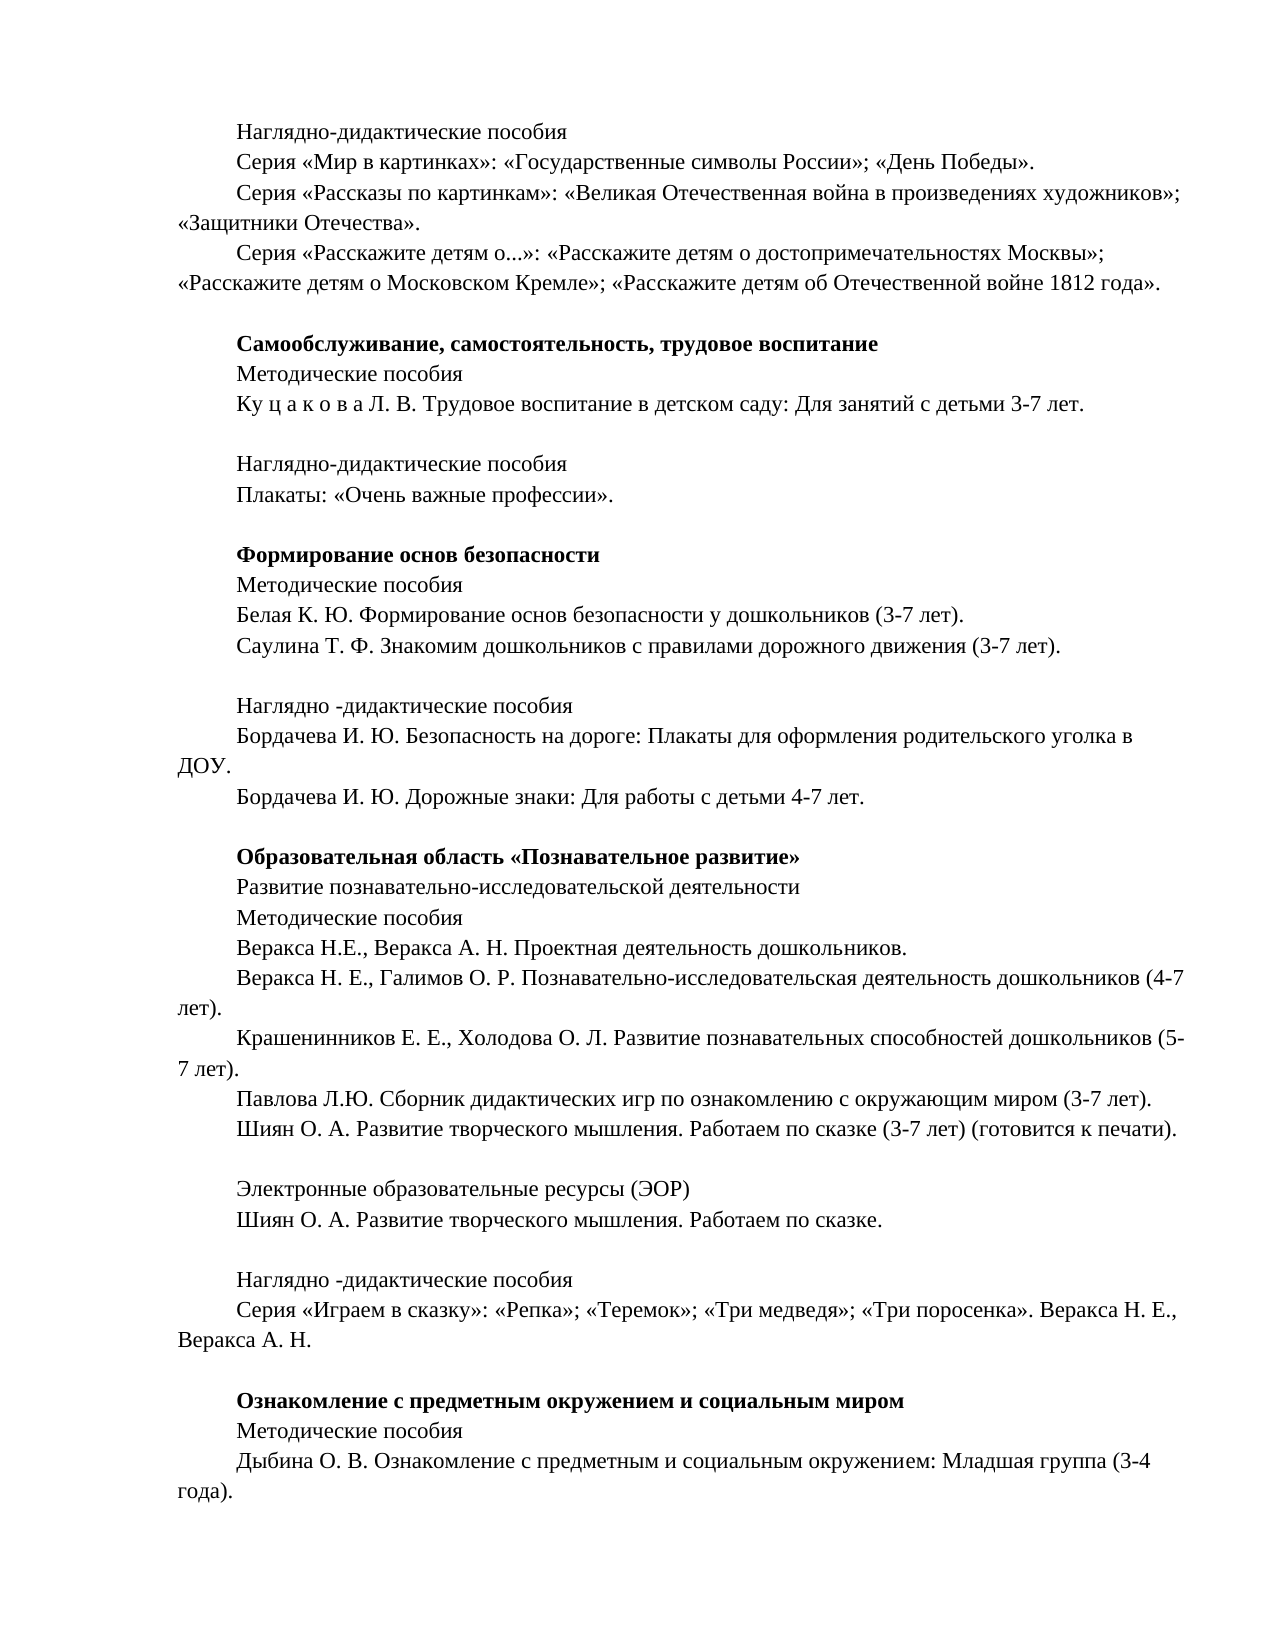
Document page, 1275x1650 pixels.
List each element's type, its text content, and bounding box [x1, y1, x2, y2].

text Методические пособия [177, 903, 1186, 930]
text Самообслуживание, самостоятельность, трудовое воспитание [177, 329, 1186, 356]
text Электронные образовательные ресурсы (ЭОР) [177, 1175, 1186, 1202]
text Образовательная область «Познавательное развитие» [177, 843, 1186, 869]
text Наглядно-дидактические пособия [177, 118, 1186, 144]
text Развитие познавательно-исследовательской деятельности [177, 873, 1186, 900]
text Наглядно-дидактические пособия [177, 450, 1186, 477]
text Формирование основ безопасности [177, 541, 1186, 567]
text Наглядно -дидактические пособия [177, 1266, 1186, 1292]
text Методические пособия [177, 360, 1186, 386]
text Бордачева И. Ю. Безопасность на дороге: Плакаты для оформления родительского уголка в ДОУ. [177, 722, 1186, 779]
text Крашенинников Е. Е., Холодова О. Л. Развитие познавательных способностей дошкольников (5-7 лет). [177, 1024, 1186, 1081]
text Серия «Мир в картинках»: «Государственные символы России»; «День Победы». [177, 148, 1186, 175]
text Шиян О. А. Развитие творческого мышления. Работаем по сказке. [177, 1206, 1186, 1232]
text Наглядно -дидактические пособия [177, 692, 1186, 718]
text Дыбина О. В. Ознакомление с предметным и социальным окружением: Младшая группа (3-4 года). [177, 1447, 1186, 1504]
text Плакаты: «Очень важные профессии». [177, 481, 1186, 507]
text Серия «Играем в сказку»: «Репка»; «Теремок»; «Три медведя»; «Три поросенка». Веракса Н. Е., Веракса А. Н. [177, 1296, 1186, 1353]
text Шиян О. А. Развитие творческого мышления. Работаем по сказке (3-7 лет) (готовится к печати). [177, 1115, 1186, 1141]
text Веракса Н. Е., Галимов О. Р. Познавательно-исследовательская деятельность дошкольников (4-7 лет). [177, 964, 1186, 1021]
text Павлова Л.Ю. Сборник дидактических игр по ознакомлению с окружающим миром (3-7 лет). [177, 1085, 1186, 1111]
text Ознакомление с предметным окружением и социальным миром [177, 1387, 1186, 1413]
text Бордачева И. Ю. Дорожные знаки: Для работы с детьми 4-7 лет. [177, 783, 1186, 809]
text Ку ц а к о в а Л. В. Трудовое воспитание в детском саду: Для занятий с детьми 3-7 лет. [177, 390, 1186, 416]
text Серия «Расскажите детям о...»: «Расскажите детям о достопримечательностях Москвы»; «Расскажите детям о Московском Кремле»; «Расскажите детям об Отечественной войне 1812 года». [177, 239, 1186, 296]
text Методические пособия [177, 571, 1186, 598]
text Белая К. Ю. Формирование основ безопасности у дошкольников (3-7 лет). [177, 601, 1186, 628]
text Методические пособия [177, 1417, 1186, 1443]
text Саулина Т. Ф. Знакомим дошкольников с правилами дорожного движения (3-7 лет). [177, 632, 1186, 658]
text Серия «Рассказы по картинкам»: «Великая Отечественная война в произведениях художников»; «Защитники Отечества». [177, 178, 1186, 235]
text Веракса Н.Е., Веракса А. Н. Проектная деятельность дошкольников. [177, 934, 1186, 960]
